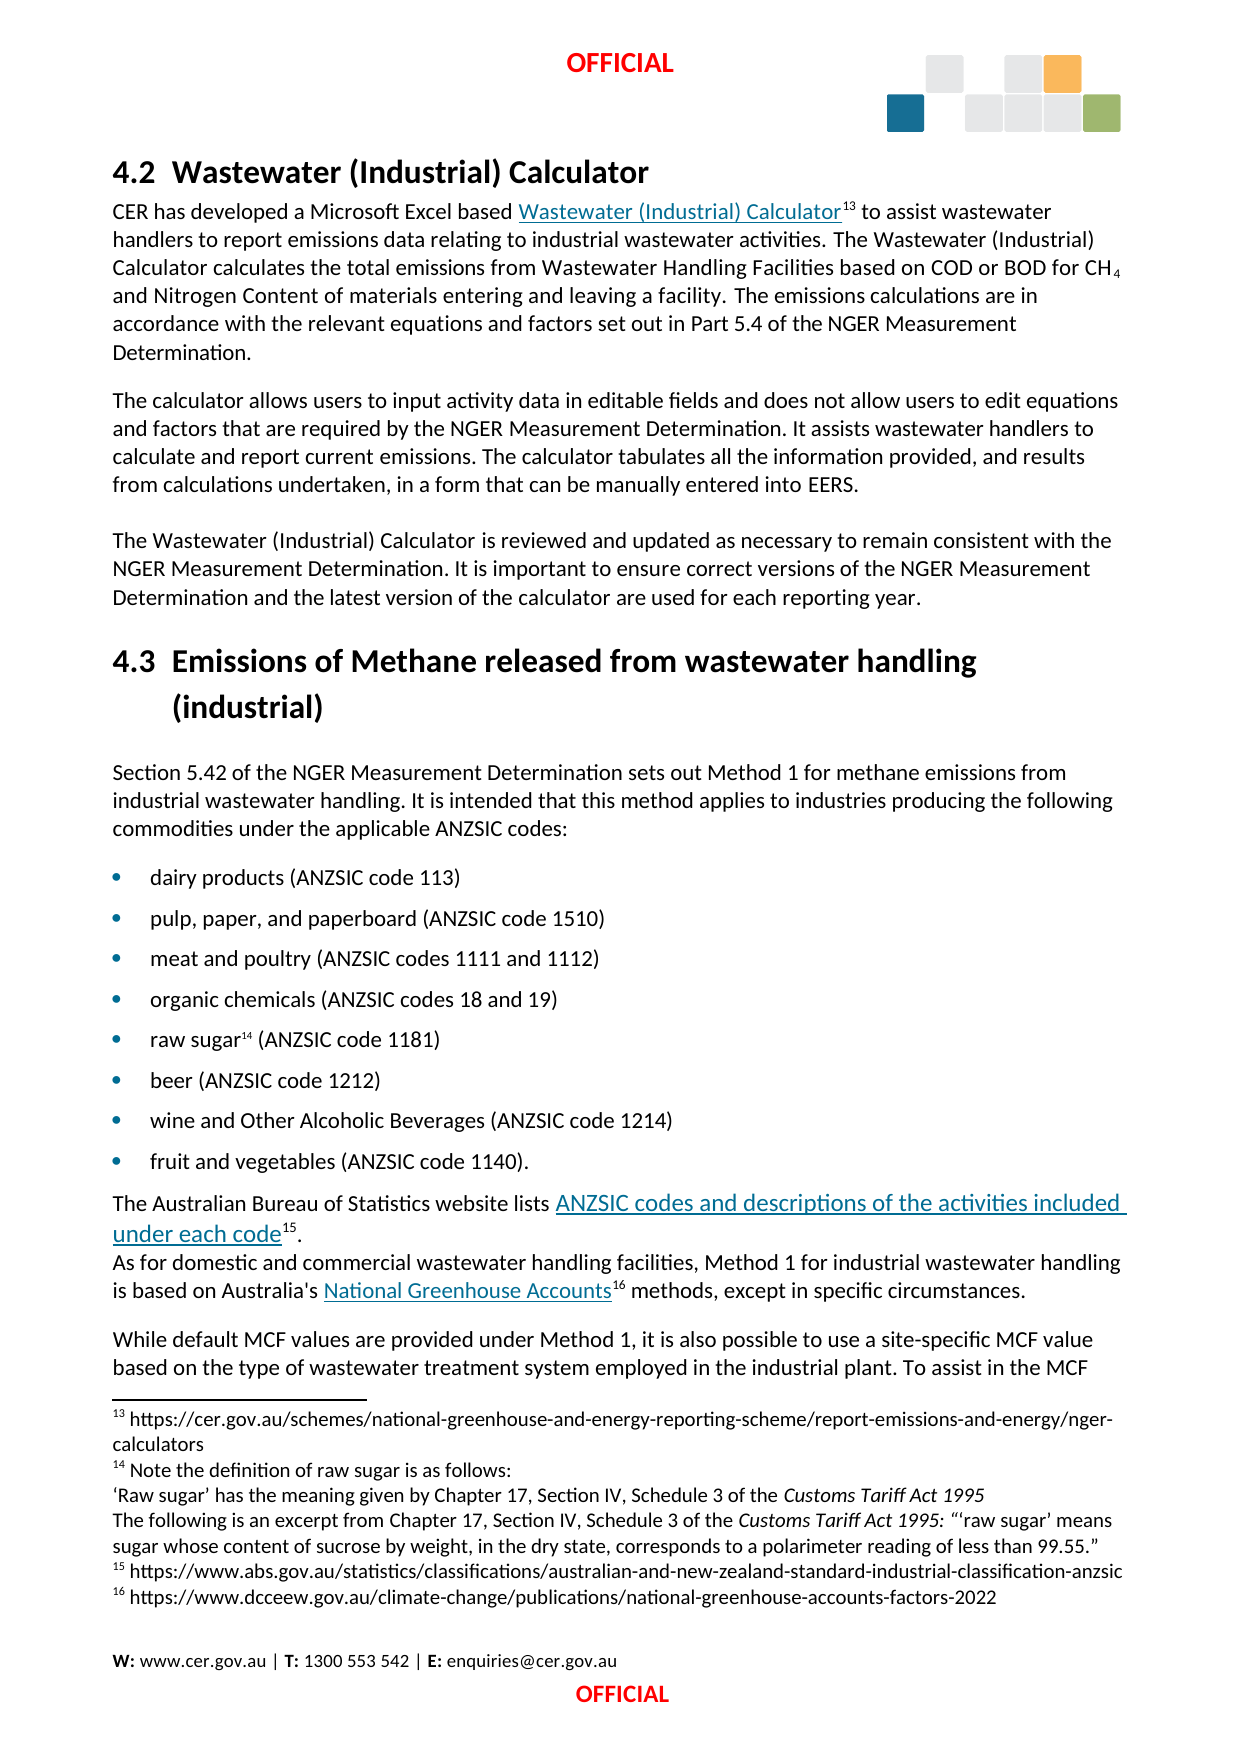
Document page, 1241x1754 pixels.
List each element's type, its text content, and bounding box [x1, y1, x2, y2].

text The calculator allows users to input activity data in editable fields and does not allow users to edit equations and factors that are required by the NGER Measurement Determination. It assists wastewater handlers to calculate and report current emissions. The calculator tabulates all the information provided, and results from calculations undertaken, in a form that can be manually entered into EERS. The Wastewater (Industrial) Calculator is reviewed and updated as necessary to remain consistent with the NGER Measurement Determination. It is important to ensure correct versions of the NGER Measurement Determination and the latest version of the calculator are used for each reporting year. [112, 386, 1128, 611]
text organic chemicals (ANZSIC codes 18 and 19) [112, 985, 1128, 1013]
subtitle Wastewater (Industrial) Calculator [112, 151, 1128, 191]
text pulp, paper, and paperboard (ANZSIC code 1510) [112, 904, 1128, 932]
text dairy products (ANZSIC code 113) [112, 863, 1128, 891]
text CER has developed a Microsoft Excel based Wastewater (Industrial) Calculator to assist wastewater handlers to report emissions data relating to industrial wastewater activities. The Wastewater (Industrial) Calculator calculates the total emissions from Wastewater Handling Facilities based on COD or BOD for CH4 and Nitrogen Content of materials entering and leaving a facility. The emissions calculations are in accordance with the relevant equations and factors set out in Part 5.4 of the NGER Measurement Determination. [112, 197, 1128, 366]
text raw sugar (ANZSIC code 1181) [112, 1025, 1128, 1053]
picture [887, 55, 1121, 132]
text Section 5.42 of the NGER Measurement Determination sets out Method 1 for methane emissions from industrial wastewater handling. It is intended that this method applies to industries producing the following commodities under the applicable ANZSIC codes: [112, 758, 1128, 842]
text wine and Other Alcoholic Beverages (ANZSIC code 1214) [112, 1106, 1128, 1134]
text meat and poultry (ANZSIC codes 1111 and 1112) [112, 944, 1128, 972]
text beer (ANZSIC code 1212) [112, 1066, 1128, 1094]
text As for domestic and commercial wastewater handling facilities, Method 1 for industrial wastewater handling is based on Australia's National Greenhouse Accounts methods, except in specific circumstances. [112, 1248, 1128, 1304]
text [112, 1325, 1128, 1381]
text fruit and vegetables (ANZSIC code 1140). [112, 1147, 1128, 1175]
subtitle Emissions of Methane released from wastewater handling (industrial) [112, 640, 1128, 727]
text The Australian Bureau of Statistics website lists ANZSIC codes and descriptions of the activities included under each code. [112, 1187, 1128, 1248]
